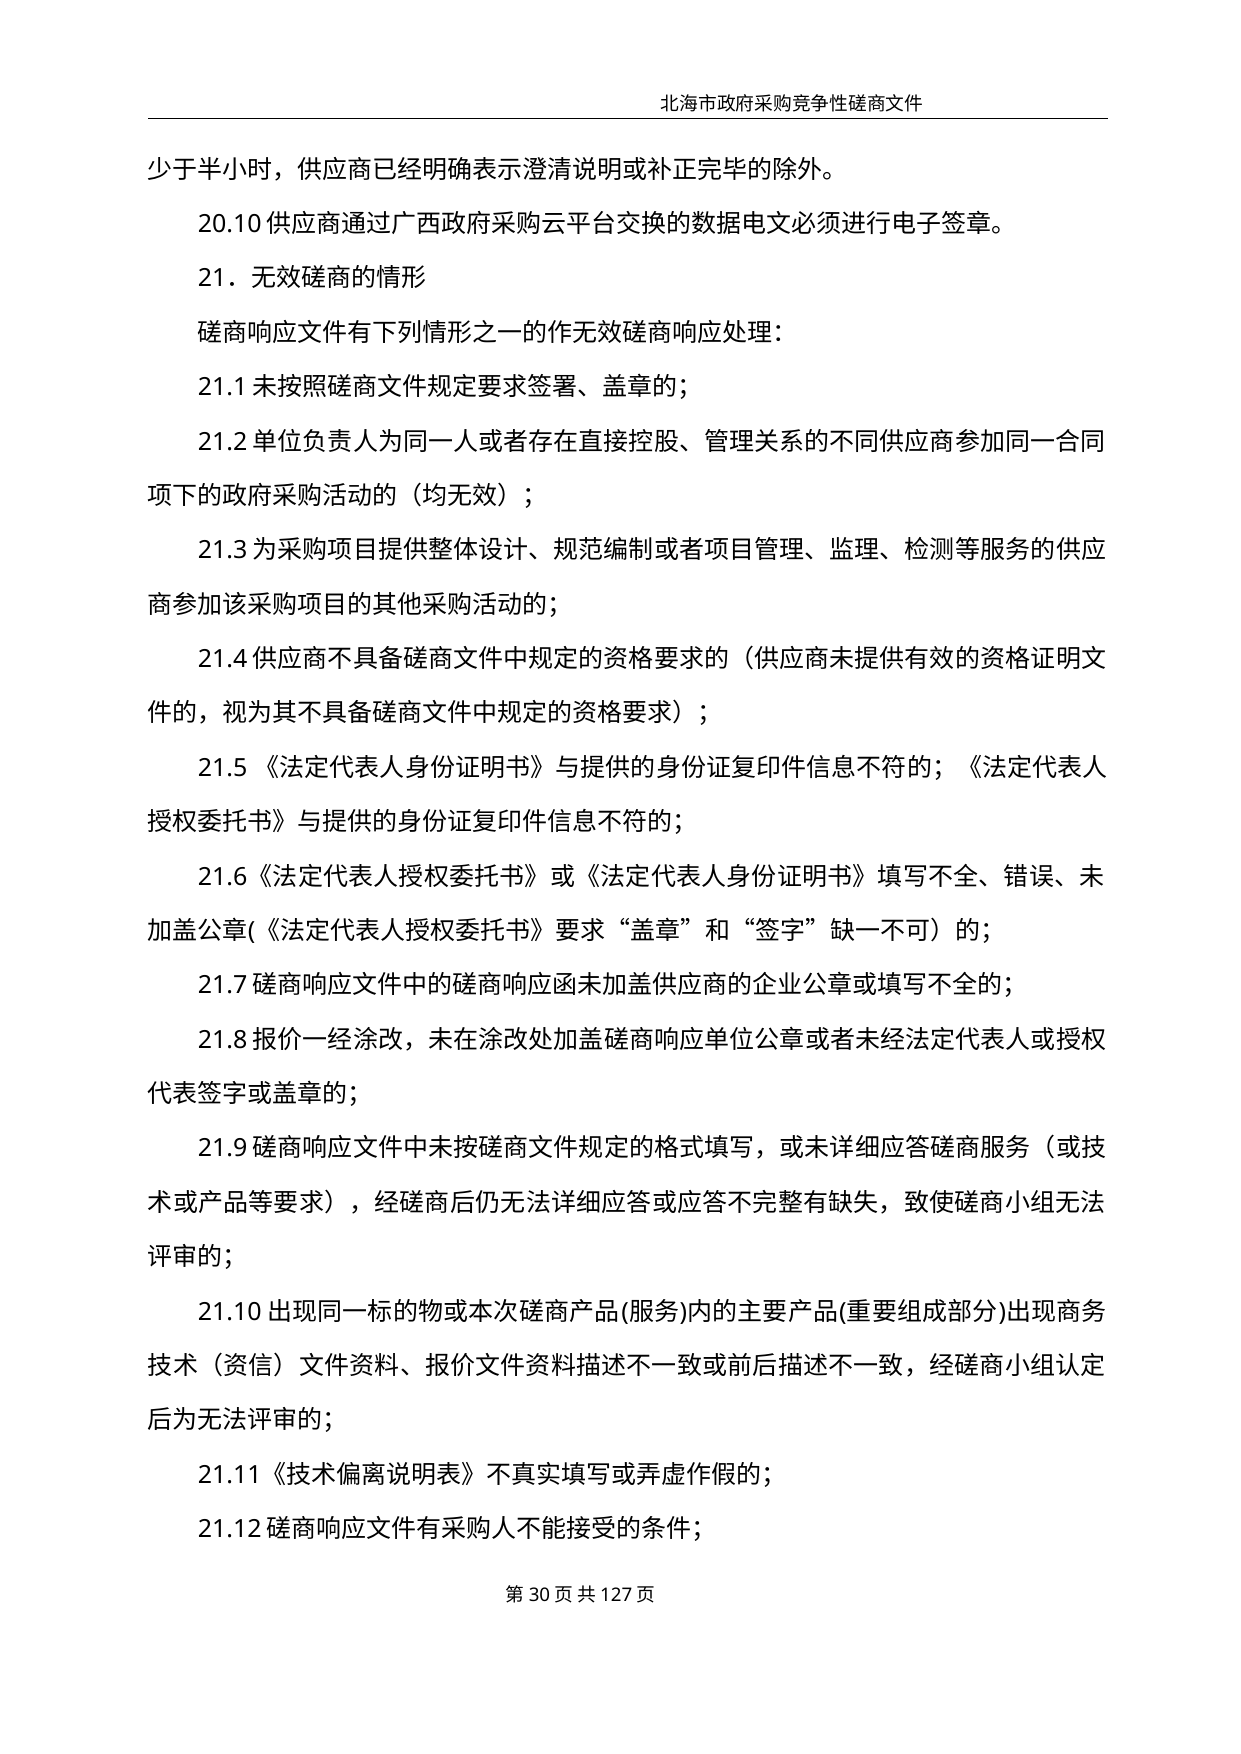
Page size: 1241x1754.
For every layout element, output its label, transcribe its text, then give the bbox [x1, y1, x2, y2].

text 21.9磋商响应文件中未按磋商文件规定的格式填写，或未详细应答磋商服务（或技术或产品等要求），经磋商后仍无法详细应答或应答不完整有缺失，致使磋商小组无法评审的； [148, 1128, 1108, 1273]
text 21.11《技术偏离说明表》不真实填写或弄虚作假的； [148, 1454, 1108, 1490]
text 21.2单位负责人为同一人或者存在直接控股、管理关系的不同供应商参加同一合同项下的政府采购活动的（均无效）； [148, 421, 1108, 512]
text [148, 149, 1108, 185]
text 磋商响应文件有下列情形之一的作无效磋商响应处理： [148, 312, 1108, 348]
text 21.10出现同一标的物或本次磋商产品(服务)内的主要产品(重要组成部分)出现商务技术（资信）文件资料、报价文件资料描述不一致或前后描述不一致，经磋商小组认定后为无法评审的； [148, 1291, 1108, 1436]
text 21.7磋商响应文件中的磋商响应函未加盖供应商的企业公章或填写不全的； [148, 965, 1108, 1001]
text 21.1未按照磋商文件规定要求签署、盖章的； [148, 367, 1108, 403]
text 21.8报价一经涂改，未在涂改处加盖磋商响应单位公章或者未经法定代表人或授权代表签字或盖章的； [148, 1019, 1108, 1110]
text 20.10供应商通过广西政府采购云平台交换的数据电文必须进行电子签章。 [148, 203, 1108, 240]
text 21.5 《法定代表人身份证明书》与提供的身份证复印件信息不符的；《法定代表人授权委托书》与提供的身份证复印件信息不符的； [148, 747, 1108, 838]
text 21．无效磋商的情形 [148, 258, 1108, 294]
text 21.12磋商响应文件有采购人不能接受的条件； [148, 1508, 1108, 1545]
text 21.3为采购项目提供整体设计、规范编制或者项目管理、监理、检测等服务的供应商参加该采购项目的其他采购活动的； [148, 530, 1108, 620]
text 21.4供应商不具备磋商文件中规定的资格要求的（供应商未提供有效的资格证明文件的，视为其不具备磋商文件中规定的资格要求）； [148, 638, 1108, 729]
text 21.6《法定代表人授权委托书》或《法定代表人身份证明书》填写不全、错误、未加盖公章(《法定代表人授权委托书》要求“盖章”和“签字”缺一不可）的； [148, 856, 1108, 947]
